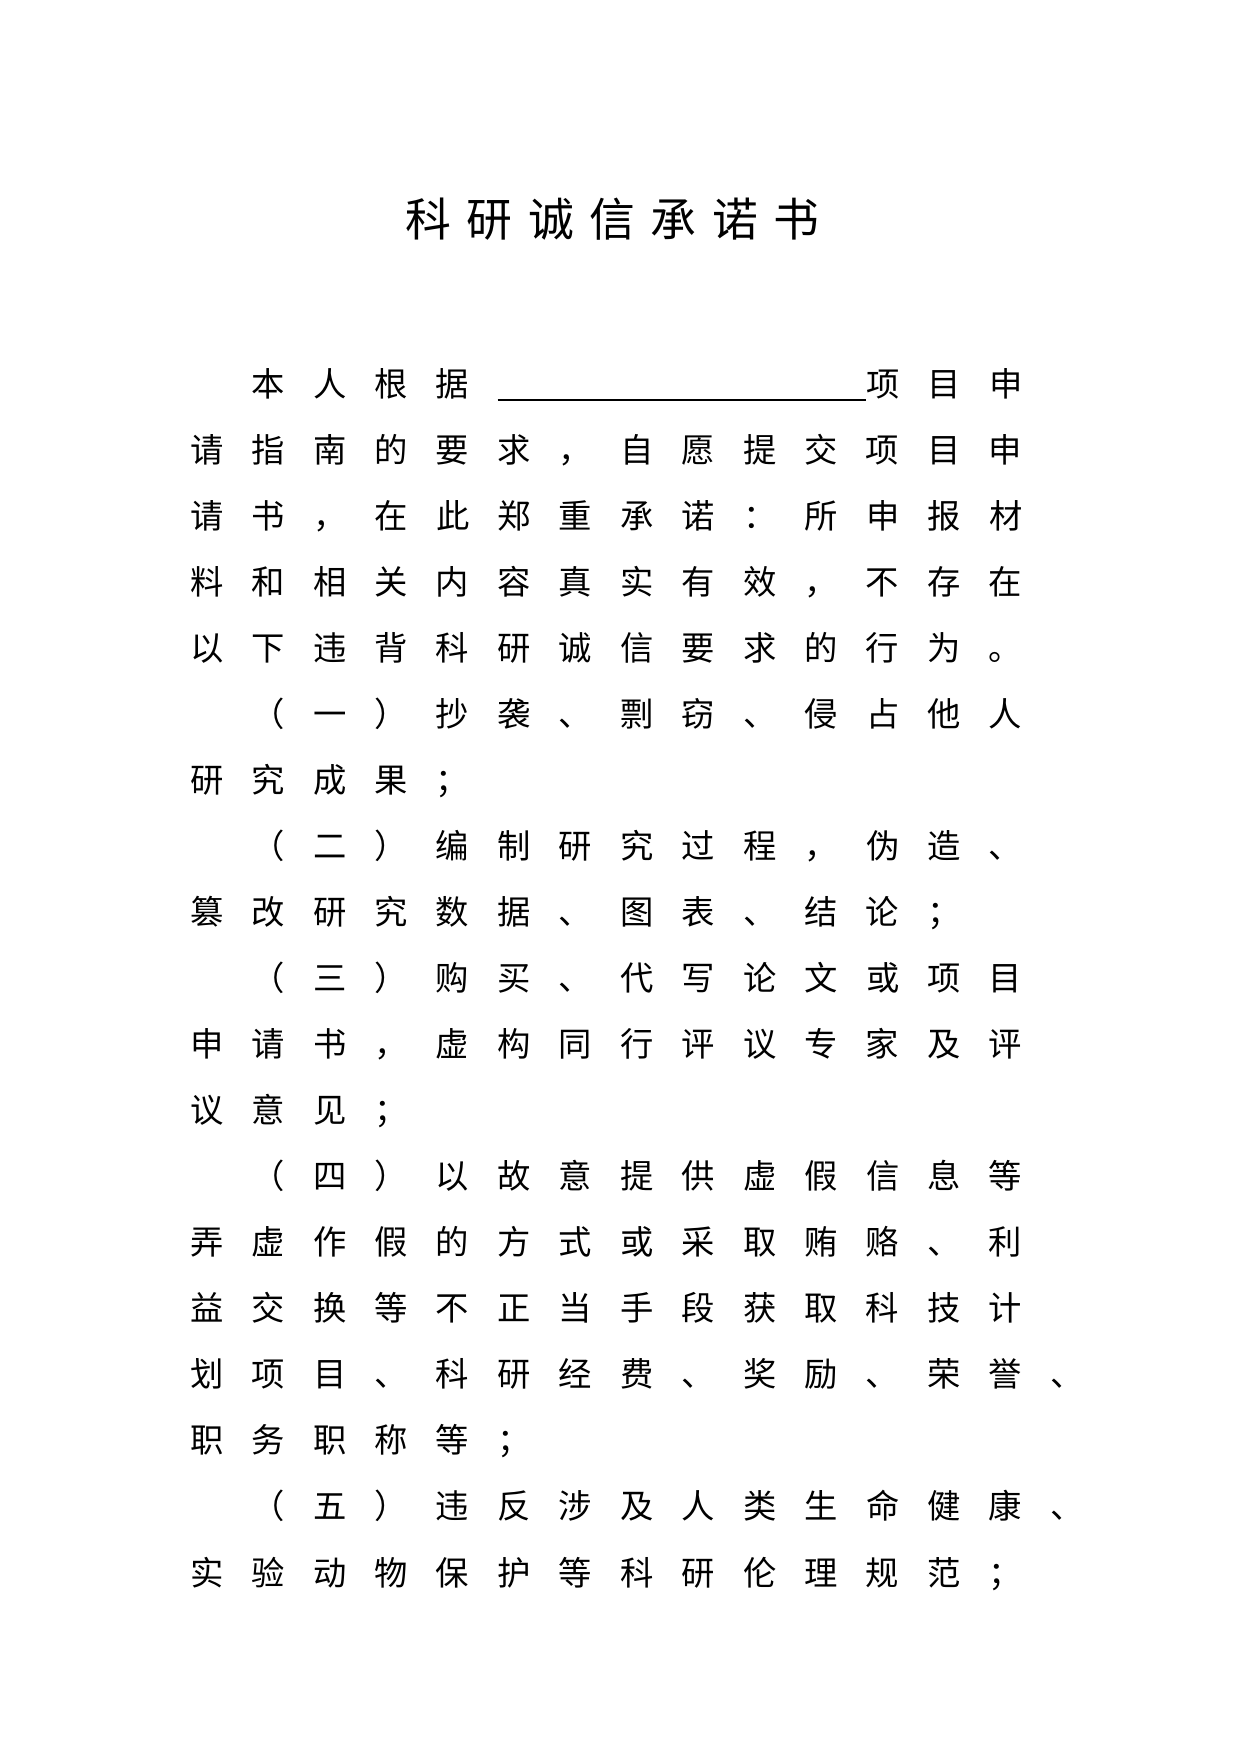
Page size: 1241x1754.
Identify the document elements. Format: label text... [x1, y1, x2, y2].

text 本人根据 项目申请指南的要求，自愿提交项目申请书，在此郑重承诺：所申报材料和相关内容真实有效，不存在以下违背科研诚信要求的行为。 [190, 349, 1050, 679]
text （一）抄袭、剽窃、侵占他人研究成果； [190, 679, 1050, 811]
text （五）违反涉及人类生命健康、实验动物保护等科研伦理规范； [190, 1471, 1050, 1603]
text （二）编制研究过程，伪造、篡改研究数据、图表、结论； [190, 811, 1050, 943]
text （三）购买、代写论文或项目申请书，虚构同行评议专家及评议意见； [190, 943, 1050, 1141]
text 科研诚信承诺书 [190, 151, 1050, 283]
text （四）以故意提供虚假信息等弄虚作假的方式或采取贿赂、利益交换等不正当手段获取科技计划项目、科研经费、奖励、荣誉、职务职称等； [190, 1141, 1050, 1471]
